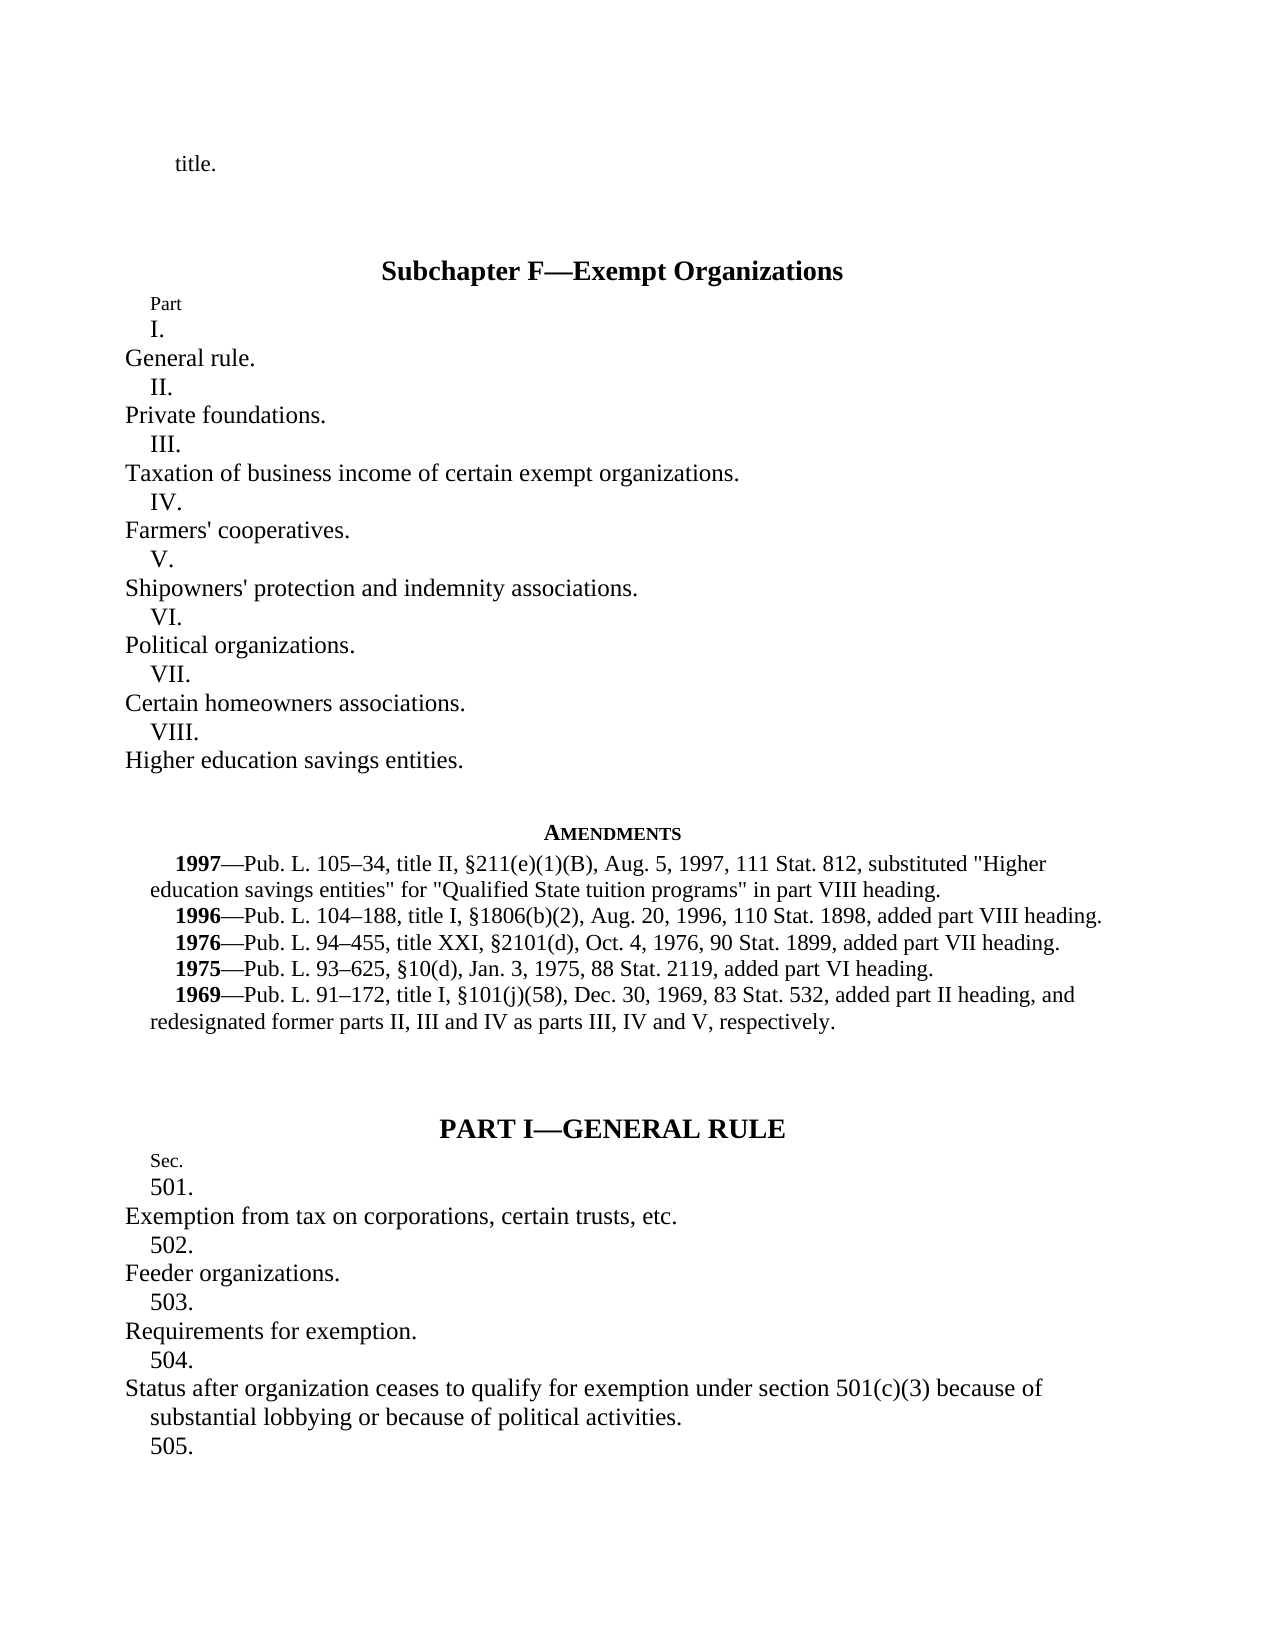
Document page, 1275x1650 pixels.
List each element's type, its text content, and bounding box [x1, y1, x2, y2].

text 502. [150, 1230, 1125, 1258]
text Sec. [150, 1149, 1125, 1172]
text 505. [150, 1431, 1125, 1460]
text VIII. [150, 717, 1125, 746]
text 503. [150, 1287, 1125, 1316]
text Farmers' cooperatives. [125, 516, 1125, 544]
text Exemption from tax on corporations, certain trusts, etc. [125, 1201, 1125, 1230]
text Subchapter F—Exempt Organizations [100, 254, 1125, 287]
text Amendments [100, 819, 1125, 845]
text VII. [150, 659, 1125, 688]
text General rule. [125, 343, 1125, 372]
text III. [150, 429, 1125, 458]
text Feeder organizations. [125, 1258, 1125, 1287]
text 1975—Pub. L. 93–625, §10(d), Jan. 3, 1975, 88 Stat. 2119, added part VI heading. [150, 955, 1125, 982]
text II. [150, 372, 1125, 401]
text 504. [150, 1345, 1125, 1373]
text Certain homeowners associations. [125, 688, 1125, 717]
text I. [150, 314, 1125, 343]
text VI. [150, 602, 1125, 631]
text PART I—GENERAL RULE [100, 1112, 1125, 1145]
text title. [150, 150, 1125, 176]
text Status after organization ceases to qualify for exemption under section 501(c)(3) because of substantial lobbying or because of political activities. [125, 1373, 1125, 1431]
text 1996—Pub. L. 104–188, title I, §1806(b)(2), Aug. 20, 1996, 110 Stat. 1898, added part VIII heading. [150, 902, 1125, 929]
text Shipowners' protection and indemnity associations. [125, 573, 1125, 602]
text Political organizations. [125, 631, 1125, 659]
text Private foundations. [125, 401, 1125, 429]
text V. [150, 544, 1125, 573]
text Requirements for exemption. [125, 1316, 1125, 1345]
text Higher education savings entities. [125, 746, 1125, 774]
text IV. [150, 487, 1125, 516]
text 1969—Pub. L. 91–172, title I, §101(j)(58), Dec. 30, 1969, 83 Stat. 532, added part II heading, and redesignated former parts II, III and IV as parts III, IV and V, respectively. [150, 982, 1125, 1034]
text Part [150, 292, 1125, 314]
text 1976—Pub. L. 94–455, title XXI, §2101(d), Oct. 4, 1976, 90 Stat. 1899, added part VII heading. [150, 929, 1125, 955]
text 501. [150, 1172, 1125, 1201]
text 1997—Pub. L. 105–34, title II, §211(e)(1)(B), Aug. 5, 1997, 111 Stat. 812, substituted "Higher education savings entities" for "Qualified State tuition programs" in part VIII heading. [150, 850, 1125, 902]
text Taxation of business income of certain exempt organizations. [125, 458, 1125, 487]
